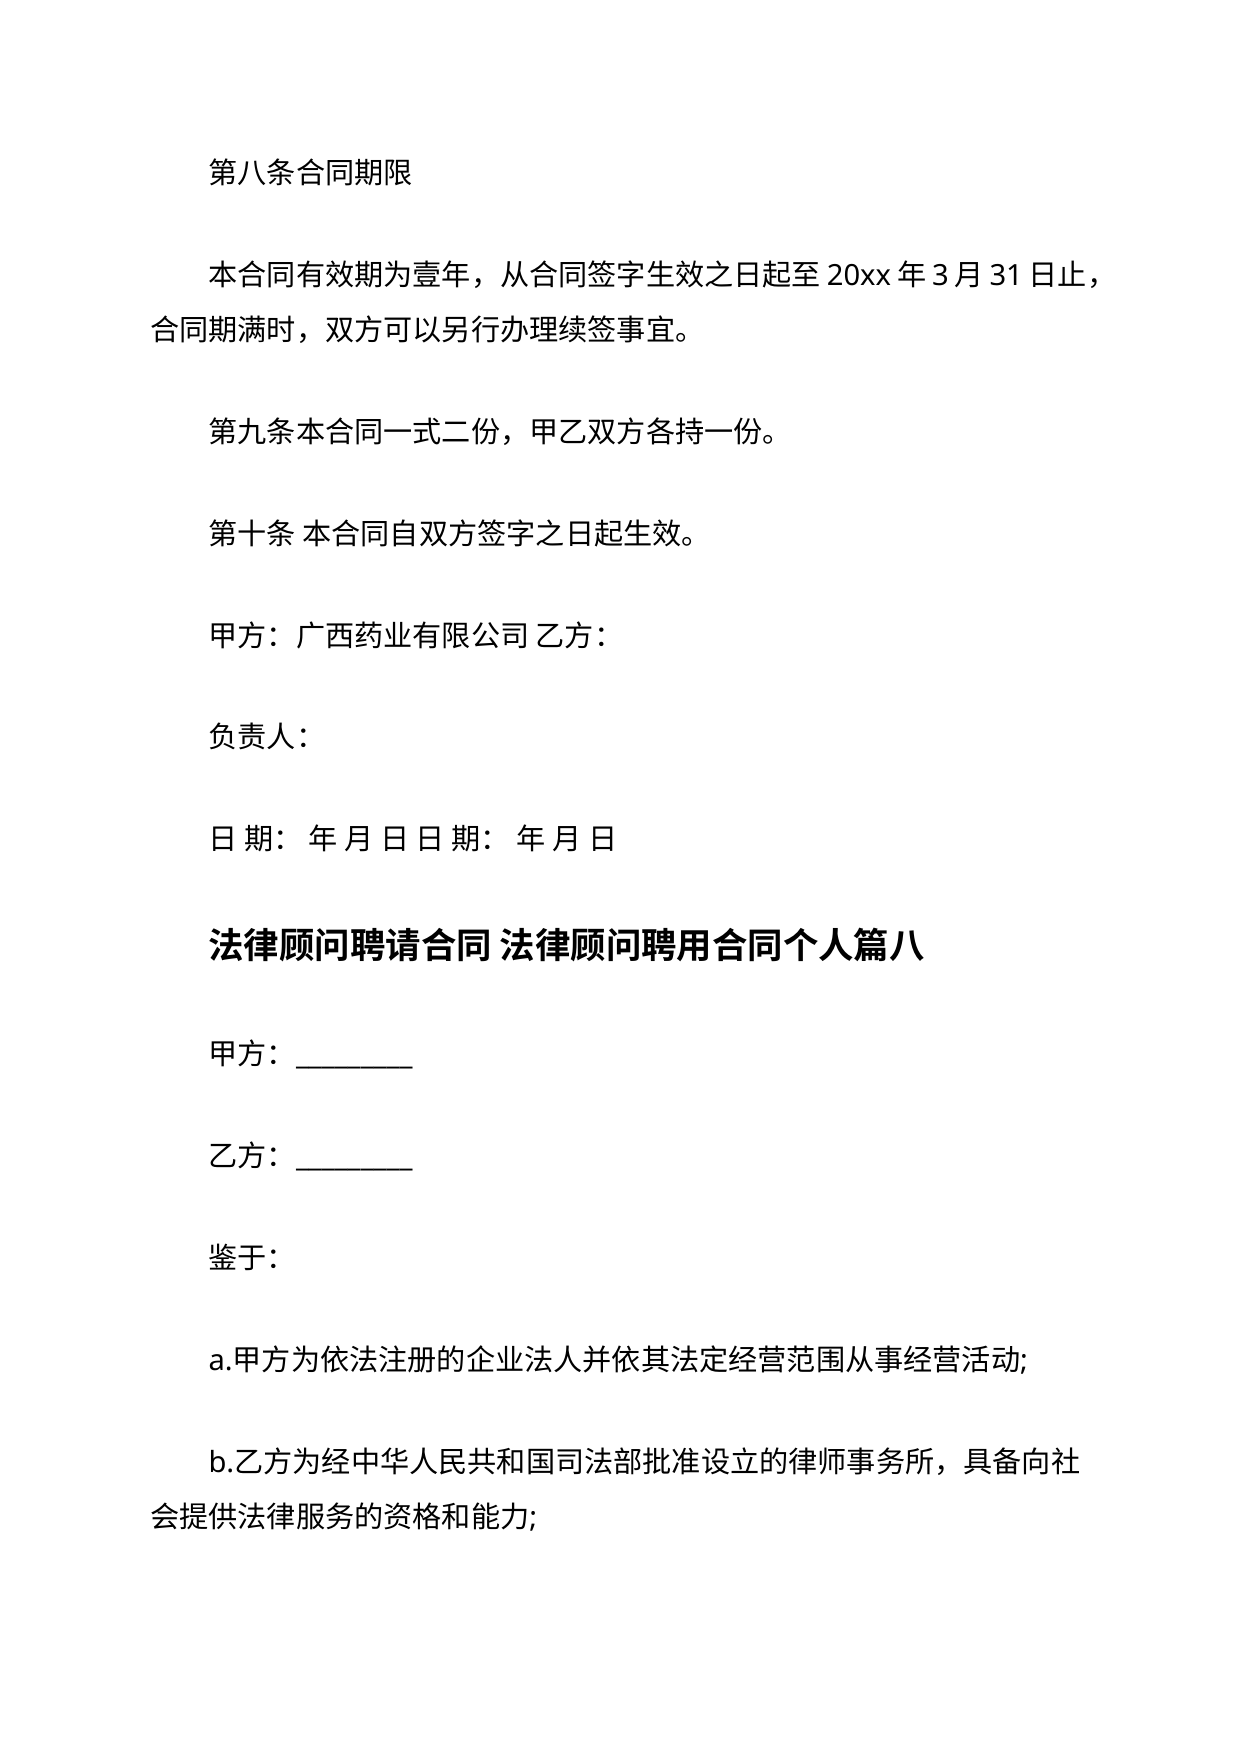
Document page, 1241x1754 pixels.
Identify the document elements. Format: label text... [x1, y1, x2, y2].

text 甲方：广西药业有限公司 乙方： [150, 612, 1090, 654]
text 第九条本合同一式二份，甲乙双方各持一份。 [150, 408, 1090, 451]
text b.乙方为经中华人民共和国司法部批准设立的律师事务所，具备向社会提供法律服务的资格和能力; [150, 1438, 1090, 1536]
text 第十条 本合同自双方签字之日起生效。 [150, 510, 1090, 553]
text 法律顾问聘请合同 法律顾问聘用合同个人篇八 [150, 917, 1090, 969]
text 甲方：_________ [150, 1031, 1090, 1073]
text 第八条合同期限 [150, 150, 1090, 192]
text 日 期： 年 月 日 日 期： 年 月 日 [150, 816, 1090, 858]
text a.甲方为依法注册的企业法人并依其法定经营范围从事经营活动; [150, 1337, 1090, 1379]
text 本合同有效期为壹年，从合同签字生效之日起至20xx年3月31日止，合同期满时，双方可以另行办理续签事宜。 [150, 252, 1090, 349]
text 鉴于： [150, 1235, 1090, 1277]
text 负责人： [150, 714, 1090, 756]
text 乙方：_________ [150, 1133, 1090, 1175]
